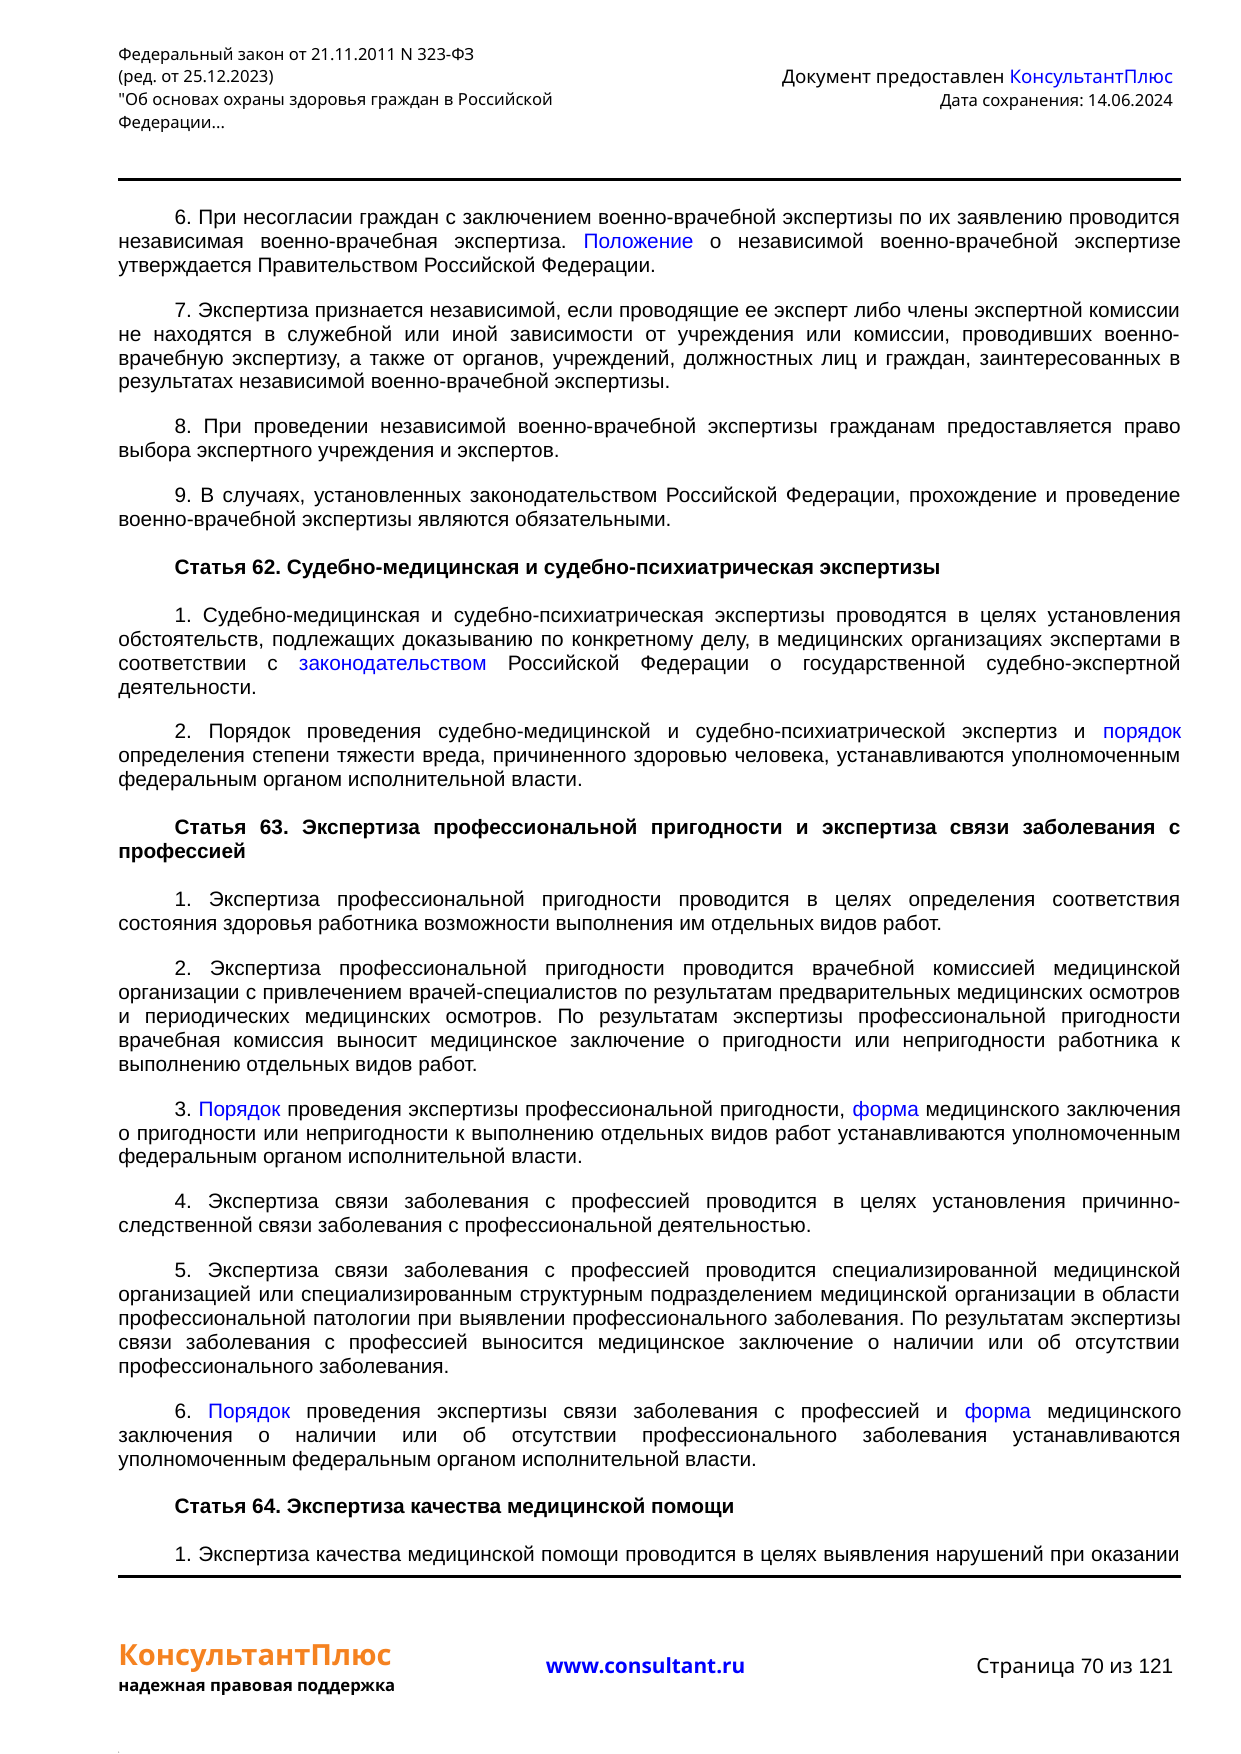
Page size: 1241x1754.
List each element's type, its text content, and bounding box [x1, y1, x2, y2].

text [118, 1542, 1181, 1566]
text 2. Экспертиза профессиональной пригодности проводится врачебной комиссией медицинской организации с привлечением врачей-специалистов по результатам предварительных медицинских осмотров и периодических медицинских осмотров. По результатам экспертизы профессиональной пригодности врачебная комиссия выносит медицинское заключение о пригодности или непригодности работника к выполнению отдельных видов работ. [118, 956, 1181, 1076]
text 8. При проведении независимой военно-врачебной экспертизы гражданам предоставляется право выбора экспертного учреждения и экспертов. [118, 414, 1181, 462]
text 7. Экспертиза признается независимой, если проводящие ее эксперт либо члены экспертной комиссии не находятся в служебной или иной зависимости от учреждения или комиссии, проводивших военно-врачебную экспертизу, а также от органов, учреждений, должностных лиц и граждан, заинтересованных в результатах независимой военно-врачебной экспертизы. [118, 297, 1181, 393]
text 1. Экспертиза профессиональной пригодности проводится в целях определения соответствия состояния здоровья работника возможности выполнения им отдельных видов работ. [118, 887, 1181, 935]
title Статья 62. Судебно-медицинская и судебно-психиатрическая экспертизы [118, 555, 1181, 579]
text 2. Порядок проведения судебно-медицинской и судебно-психиатрической экспертиз и порядок определения степени тяжести вреда, причиненного здоровью человека, устанавливаются уполномоченным федеральным органом исполнительной власти. [118, 719, 1181, 791]
title Статья 64. Экспертиза качества медицинской помощи [118, 1494, 1181, 1518]
text 5. Экспертиза связи заболевания с профессией проводится специализированной медицинской организацией или специализированным структурным подразделением медицинской организации в области профессиональной патологии при выявлении профессионального заболевания. По результатам экспертизы связи заболевания с профессией выносится медицинское заключение о наличии или об отсутствии профессионального заболевания. [118, 1258, 1181, 1378]
title Статья 63. Экспертиза профессиональной пригодности и экспертиза связи заболевания с профессией [118, 815, 1181, 863]
text 9. В случаях, установленных законодательством Российской Федерации, прохождение и проведение военно-врачебной экспертизы являются обязательными. [118, 483, 1181, 531]
text 3. Порядок проведения экспертизы профессиональной пригодности, форма медицинского заключения о пригодности или непригодности к выполнению отдельных видов работ устанавливаются уполномоченным федеральным органом исполнительной власти. [118, 1096, 1181, 1168]
text 4. Экспертиза связи заболевания с профессией проводится в целях установления причинно-следственной связи заболевания с профессиональной деятельностью. [118, 1189, 1181, 1237]
text 6. При несогласии граждан с заключением военно-врачебной экспертизы по их заявлению проводится независимая военно-врачебная экспертиза. Положение о независимой военно-врачебной экспертизе утверждается Правительством Российской Федерации. [118, 205, 1181, 277]
text 1. Судебно-медицинская и судебно-психиатрическая экспертизы проводятся в целях установления обстоятельств, подлежащих доказыванию по конкретному делу, в медицинских организациях экспертами в соответствии с законодательством Российской Федерации о государственной судебно-экспертной деятельности. [118, 603, 1181, 698]
text 6. Порядок проведения экспертизы связи заболевания с профессией и форма медицинского заключения о наличии или об отсутствии профессионального заболевания устанавливаются уполномоченным федеральным органом исполнительной власти. [118, 1398, 1181, 1470]
